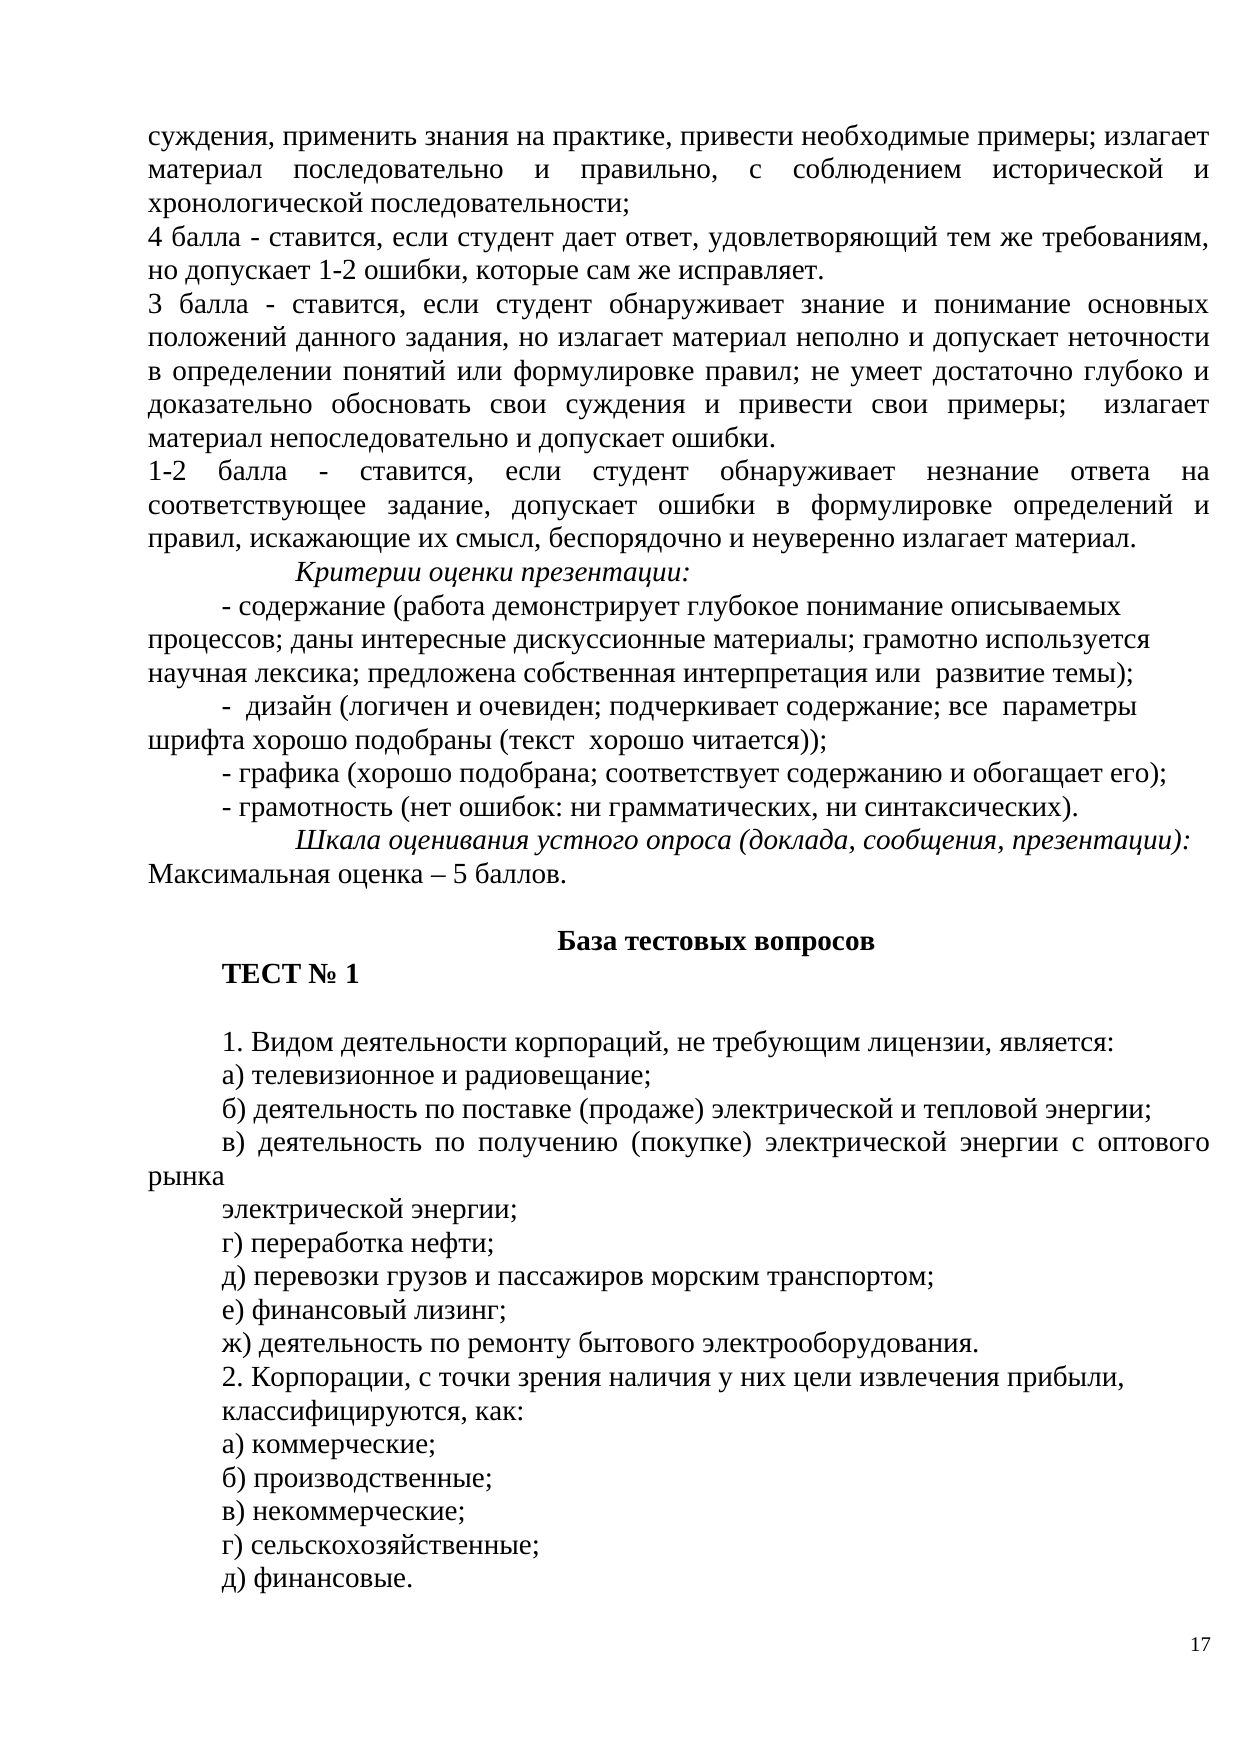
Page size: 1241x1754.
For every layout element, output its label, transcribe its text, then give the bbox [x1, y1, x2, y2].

text 4 балла - ставится, если студент дает ответ, удовлетворяющий тем же требованиям, но допускает 1-2 ошибки, которые сам же исправляет. [148, 219, 1211, 286]
text 1. Видом деятельности корпораций, не требующим лицензии, является: [148, 1024, 1211, 1057]
text научная лексика; предложена собственная интерпретация или развитие темы); [148, 655, 1211, 688]
text - грамотность (нет ошибок: ни грамматических, ни синтаксических). [148, 789, 1211, 822]
text а) телевизионное и радиовещание; [148, 1057, 1211, 1091]
text д) перевозки грузов и пассажиров морским транспортом; [148, 1258, 1211, 1292]
text б) производственные; [148, 1460, 1211, 1493]
text - дизайн (логичен и очевиден; подчеркивает содержание; все параметры [148, 688, 1211, 722]
text 3 балла - ставится, если студент обнаруживает знание и понимание основных положений данного задания, но излагает материал неполно и допускает неточности в определении понятий или формулировке правил; не умеет достаточно глубоко и доказательно обосновать свои суждения и привести свои примеры; излагает материал непоследовательно и допускает ошибки. [148, 286, 1211, 453]
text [148, 118, 1211, 219]
text База тестовых вопросов [148, 923, 1211, 957]
text Критерии оценки презентации: [221, 554, 1211, 588]
text г) сельскохозяйственные; [148, 1527, 1211, 1560]
text 2. Корпорации, с точки зрения наличия у них цели извлечения прибыли, [148, 1359, 1211, 1393]
text - содержание (работа демонстрирует глубокое понимание описываемых [148, 588, 1211, 621]
text в) деятельность по получению (покупке) электрической энергии с оптового рынка [148, 1124, 1211, 1191]
text шрифта хорошо подобраны (текст хорошо читается)); [148, 722, 1211, 755]
text процессов; даны интересные дискуссионные материалы; грамотно используется [148, 621, 1211, 655]
text Шкала оценивания устного опроса (доклада, сообщения, презентации): [221, 822, 1211, 856]
text ТЕСТ № 1 [148, 957, 1211, 990]
text - графика (хорошо подобрана; соответствует содержанию и обогащает его); [148, 755, 1211, 789]
text классифицируются, как: [148, 1393, 1211, 1426]
text а) коммерческие; [148, 1426, 1211, 1460]
text д) финансовые. [148, 1560, 1211, 1594]
text Максимальная оценка – 5 баллов. [148, 856, 1211, 889]
text 1-2 балла - ставится, если студент обнаруживает незнание ответа на соответствующее задание, допускает ошибки в формулировке определений и правил, искажающие их смысл, беспорядочно и неуверенно излагает материал. [148, 453, 1211, 554]
text е) финансовый лизинг; [148, 1292, 1211, 1326]
text ж) деятельность по ремонту бытового электрооборудования. [148, 1326, 1211, 1359]
text б) деятельность по поставке (продаже) электрической и тепловой энергии; [148, 1091, 1211, 1124]
text электрической энергии; [148, 1191, 1211, 1225]
text г) переработка нефти; [148, 1225, 1211, 1258]
text в) некоммерческие; [148, 1493, 1211, 1527]
